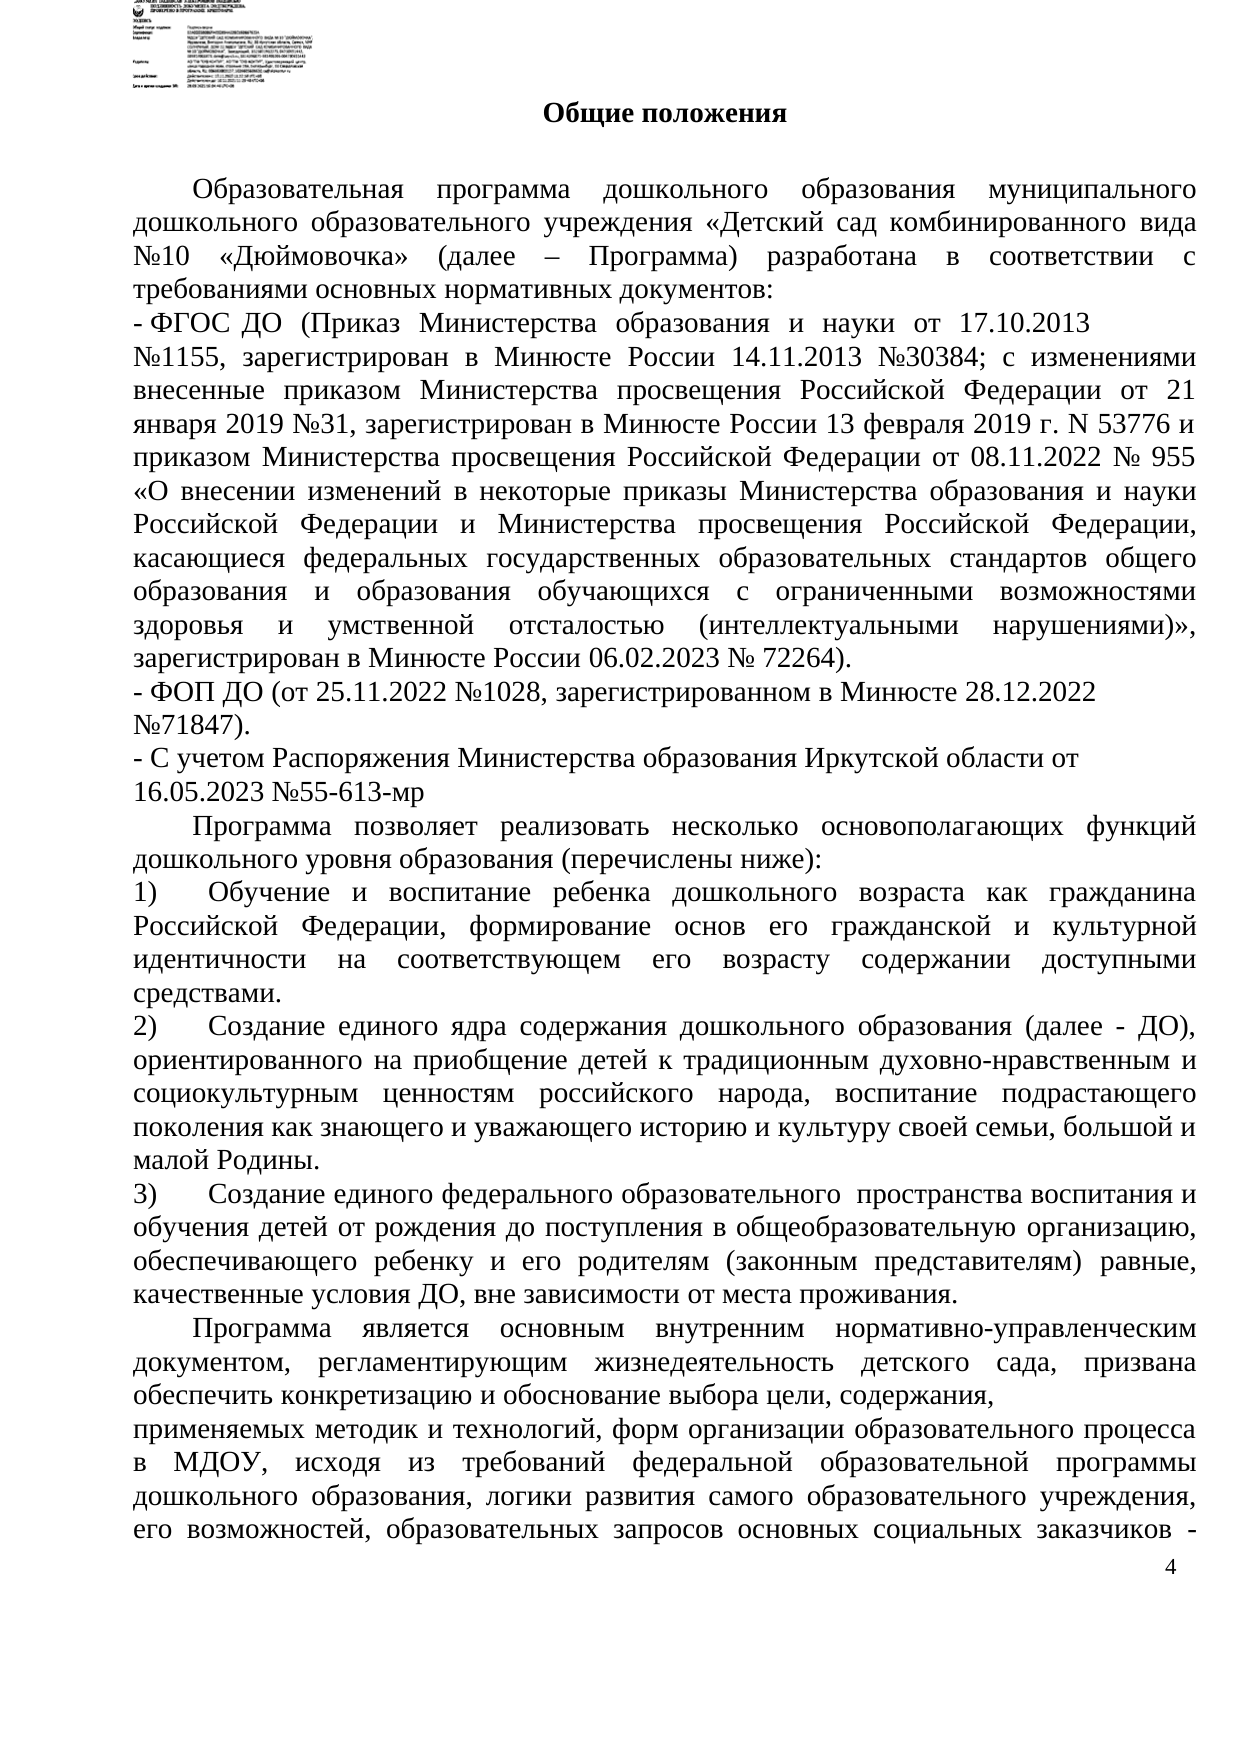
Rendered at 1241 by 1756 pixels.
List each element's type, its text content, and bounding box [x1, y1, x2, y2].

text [133, 1411, 1197, 1545]
text Образовательная программа дошкольного образования муниципального дошкольного образовательного учреждения «Детский сад комбинированного вида №10 «Дюймовочка» (далее – Программа) разработана в соответствии с требованиями основных нормативных документов: [133, 171, 1197, 305]
text - С учетом Распоряжения Министерства образования Иркутской области от 16.05.2023 №55-613-мр [133, 741, 1197, 808]
list Создание единого ядра содержания дошкольного образования (далее - ДО), ориентированного на приобщение детей к традиционным духовно-нравственным и социокультурным ценностям российского народа, воспитание подрастающего поколения как знающего и уважающего историю и культуру своей семьи, большой и малой Родины. [133, 1009, 1197, 1176]
text - ФГОС ДО (Приказ Министерства образования и науки от 17.10.2013 [133, 305, 1197, 339]
list Обучение и воспитание ребенка дошкольного возраста как гражданина Российской Федерации, формирование основ его гражданской и культурной идентичности на соответствующем его возрасту содержании доступными средствами. [133, 875, 1197, 1009]
list Создание единого федерального образовательного пространства воспитания и обучения детей от рождения до поступления в общеобразовательную организацию, обеспечивающего ребенку и его родителям (законным представителям) равные, качественные условия ДО, вне зависимости от места проживания. [133, 1176, 1197, 1310]
text Общие положения [133, 96, 1197, 129]
text Программа позволяет реализовать несколько основополагающих функций дошкольного уровня образования (перечислены ниже): [133, 808, 1197, 875]
text - ФОП ДО (от 25.11.2022 №1028, зарегистрированном в Минюсте 28.12.2022 [133, 674, 1172, 708]
picture [132, 0, 313, 88]
text №1155, зарегистрирован в Минюсте России 14.11.2013 №30384; с изменениями внесенные приказом Министерства просвещения Российской Федерации от 21 января 2019 №31, зарегистрирован в Минюсте России 13 февраля 2019 г. N 53776 и приказом Министерства просвещения Российской Федерации от 08.11.2022 № 955 «О внесении изменений в некоторые приказы Министерства образования и науки Российской Федерации и Министерства просвещения Российской Федерации, касающиеся федеральных государственных образовательных стандартов общего образования и образования обучающихся с ограниченными возможностями здоровья и умственной отсталостью (интеллектуальными нарушениями)», зарегистрирован в Минюсте России 06.02.2023 № 72264). [133, 339, 1197, 674]
text Программа является основным внутренним нормативно-управленческим документом, регламентирующим жизнедеятельность детского сада, призвана обеспечить конкретизацию и обоснование выбора цели, содержания, [133, 1310, 1197, 1411]
text №71847). [133, 708, 1197, 741]
